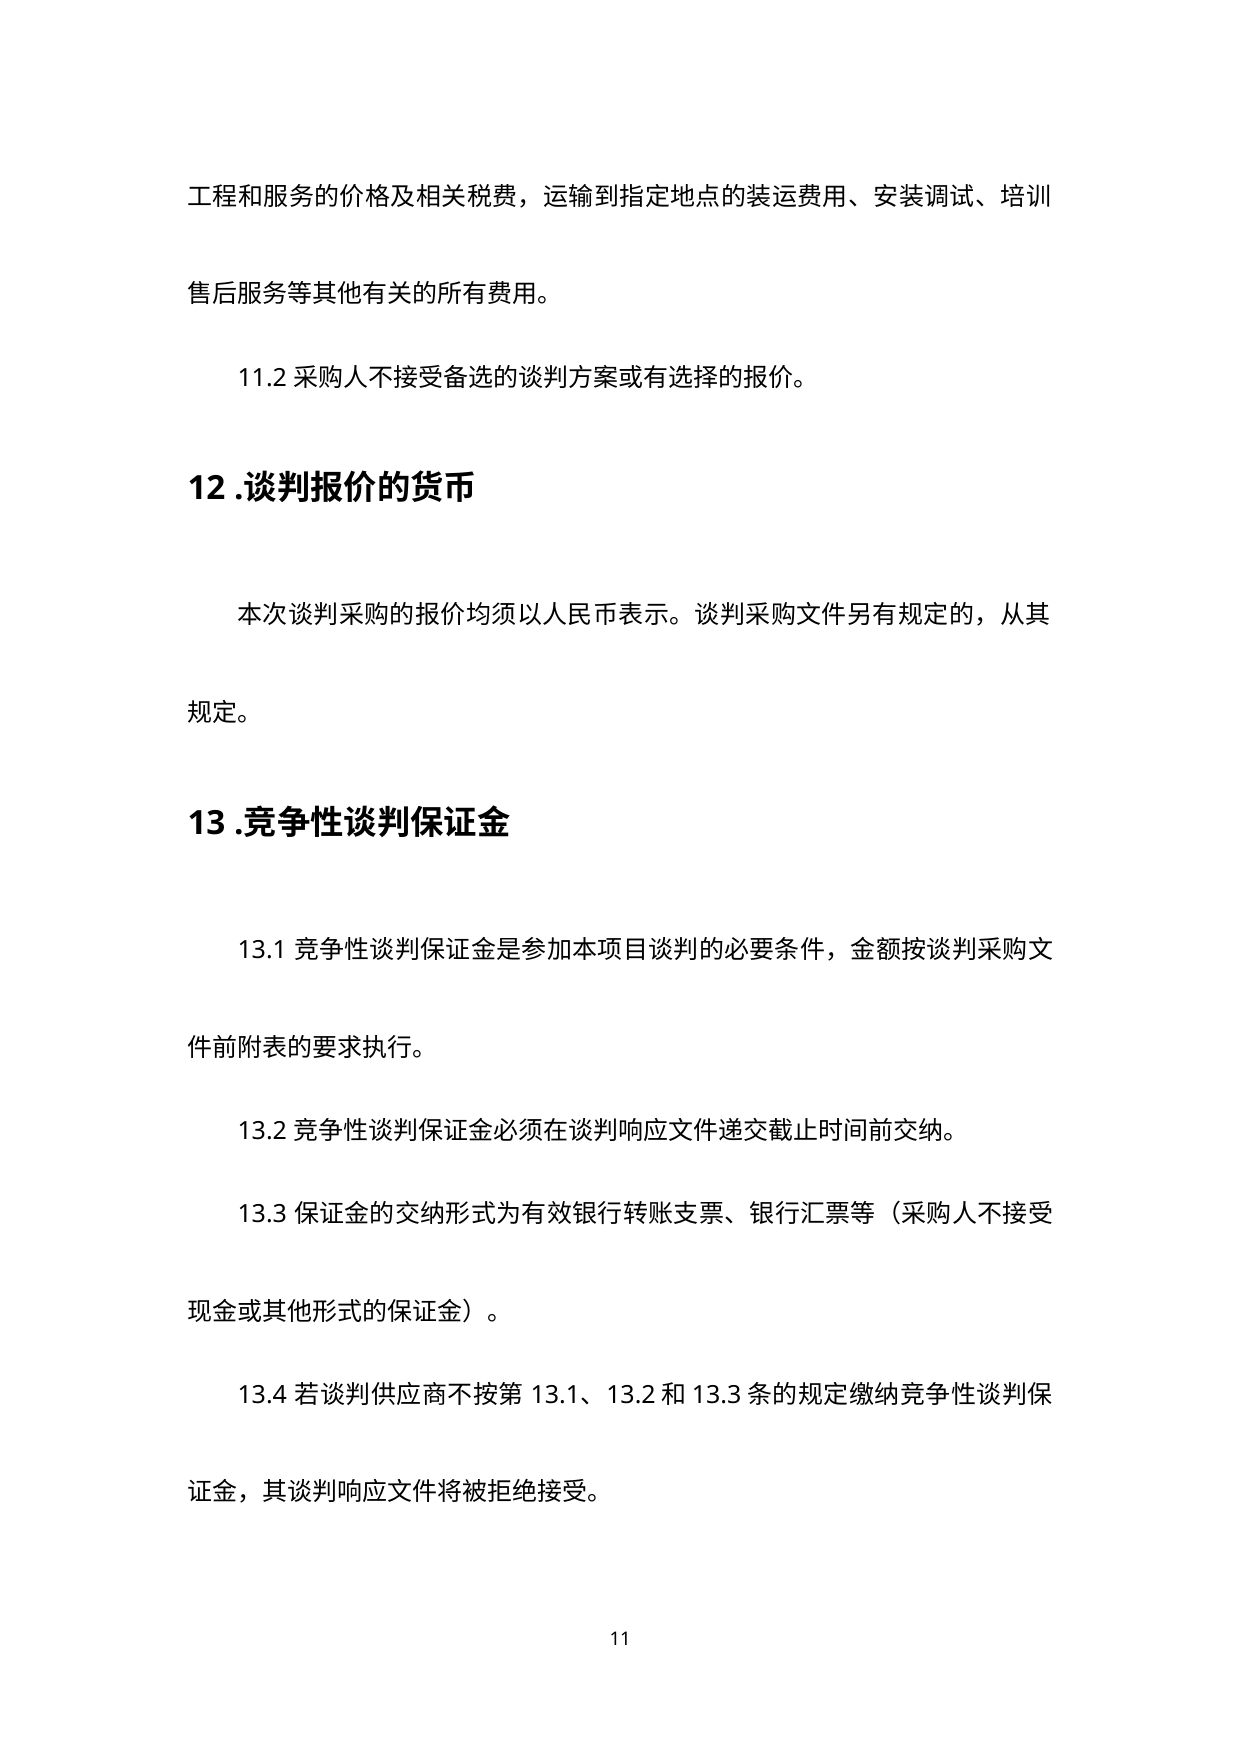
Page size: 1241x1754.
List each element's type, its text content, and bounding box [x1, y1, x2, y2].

list 本次谈判采购的报价均须以人民币表示。谈判采购文件另有规定的，从其规定。 [187, 580, 1053, 743]
list 13.4 若谈判供应商不按第 13.1、13.2和13.3条的规定缴纳竞争性谈判保证金，其谈判响应文件将被拒绝接受。 [187, 1360, 1053, 1522]
subtitle 12 .谈判报价的货币 [187, 453, 1053, 518]
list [187, 162, 1053, 324]
list 13.3 保证金的交纳形式为有效银行转账支票、银行汇票等（采购人不接受现金或其他形式的保证金）。 [187, 1179, 1053, 1342]
list 13.1 竞争性谈判保证金是参加本项目谈判的必要条件，金额按谈判采购文件前附表的要求执行。 [187, 915, 1053, 1078]
list 11.2 采购人不接受备选的谈判方案或有选择的报价。 [187, 343, 1053, 408]
subtitle 13 .竞争性谈判保证金 [187, 788, 1053, 853]
list 13.2 竞争性谈判保证金必须在谈判响应文件递交截止时间前交纳。 [187, 1096, 1053, 1161]
